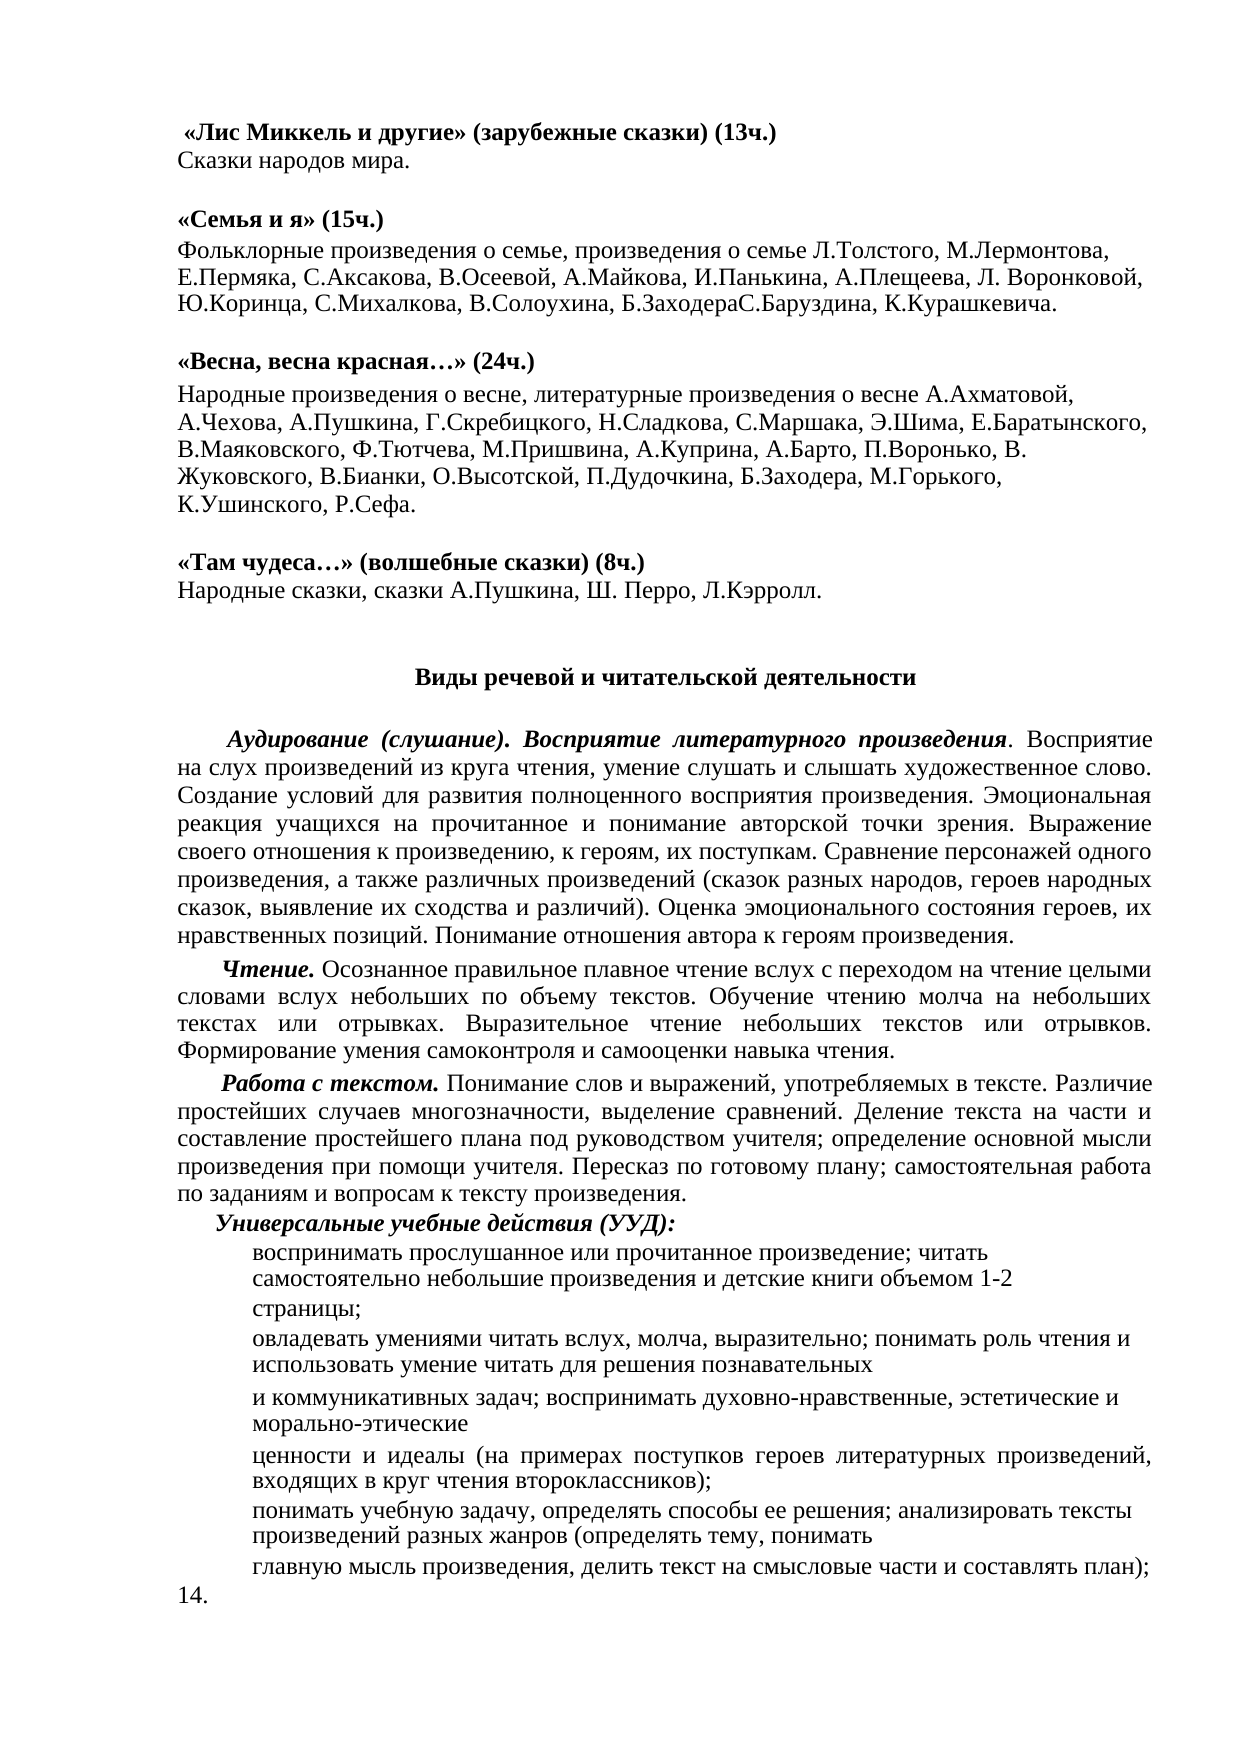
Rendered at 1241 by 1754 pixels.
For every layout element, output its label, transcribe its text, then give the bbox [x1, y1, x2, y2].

text страницы; [252, 1296, 1153, 1322]
text Народные сказки, сказки А.Пушкина, Ш. Перро, Л.Кэрролл. [177, 576, 1153, 604]
text «Там чудеса…» (волшебные сказки) (8ч.) [177, 547, 1153, 576]
text «Семья и я» (15ч.) [177, 204, 1153, 232]
text и коммуникативных задач; воспринимать духовно-нравственные, эстетические и морально-этические [252, 1385, 1153, 1437]
text ценности и идеалы (на примерах поступков героев литературных произведений, входящих в круг чтения второклассников); [252, 1443, 1153, 1494]
text главную мысль произведения, делить текст на смысловые части и составлять план); [252, 1553, 1153, 1580]
text Виды речевой и читательской деятельности [414, 662, 1153, 691]
text Работа с текстом. Понимание слов и выражений, употребляемых в тексте. Различие простейших случаев многозначности, выделение сравнений. Деление текста на части и составление простейшего плана под руководством учителя; определение основной мысли произведения при помощи учителя. Пересказ по готовому плану; самостоятельная работа по заданиям и вопросам к тексту произведения. [177, 1070, 1153, 1207]
text Универсальные учебные действия (УУД): [214, 1208, 1153, 1237]
text Сказки народов мира. [177, 146, 1153, 174]
text «Лис Миккель и другие» (зарубежные сказки) (13ч.) [183, 117, 1153, 146]
text 14. [177, 1580, 1153, 1608]
text Народные произведения о весне, литературные произведения о весне А.Ахматовой, А.Чехова, А.Пушкина, Г.Скребицкого, Н.Сладкова, С.Маршака, Э.Шима, Е.Баратынского, В.Маяковского, Ф.Тютчева, М.Пришвина, А.Куприна, А.Барто, П.Воронько, В. Жуковского, В.Бианки, О.Высотской, П.Дудочкина, Б.Заходера, М.Горького, К.Ушинского, Р.Сефа. [177, 381, 1148, 518]
text воспринимать прослушанное или прочитанное произведение; читать самостоятельно небольшие произведения и детские книги объемом 1-2 [252, 1240, 1153, 1291]
text «Весна, весна красная…» (24ч.) [177, 346, 1153, 375]
text овладевать умениями читать вслух, молча, выразительно; понимать роль чтения и использовать умение читать для решения познавательных [252, 1326, 1151, 1377]
text понимать учебную задачу, определять способы ее решения; анализировать тексты произведений разных жанров (определять тему, понимать [252, 1498, 1153, 1549]
text Аудирование (слушание). Восприятие литературного произведения. Восприятие на слух произведений из круга чтения, умение слушать и слышать художественное слово. Создание условий для развития полноценного восприятия произведения. Эмоциональная реакция учащихся на прочитанное и понимание авторской точки зрения. Выражение своего отношения к произведению, к героям, их поступкам. Сравнение персонажей одного произведения, а также различных произведений (сказок разных народов, героев народных сказок, выявление их сходства и различий). Оценка эмоционального состояния героев, их нравственных позиций. Понимание отношения автора к героям произведения. [177, 726, 1153, 949]
text Фольклорные произведения о семье, произведения о семье Л.Толстого, М.Лермонтова, Е.Пермяка, С.Аксакова, В.Осеевой, А.Майкова, И.Панькина, А.Плещеева, Л. Воронковой, Ю.Коринца, С.Михалкова, В.Солоухина, Б.ЗаходераС.Баруздина, К.Курашкевича. [177, 238, 1144, 317]
text Чтение. Осознанное правильное плавное чтение вслух с переходом на чтение целыми словами вслух небольших по объему текстов. Обучение чтению молча на небольших текстах или отрывках. Выразительное чтение небольших текстов или отрывков. Формирование умения самоконтроля и самооценки навыка чтения. [177, 956, 1153, 1064]
